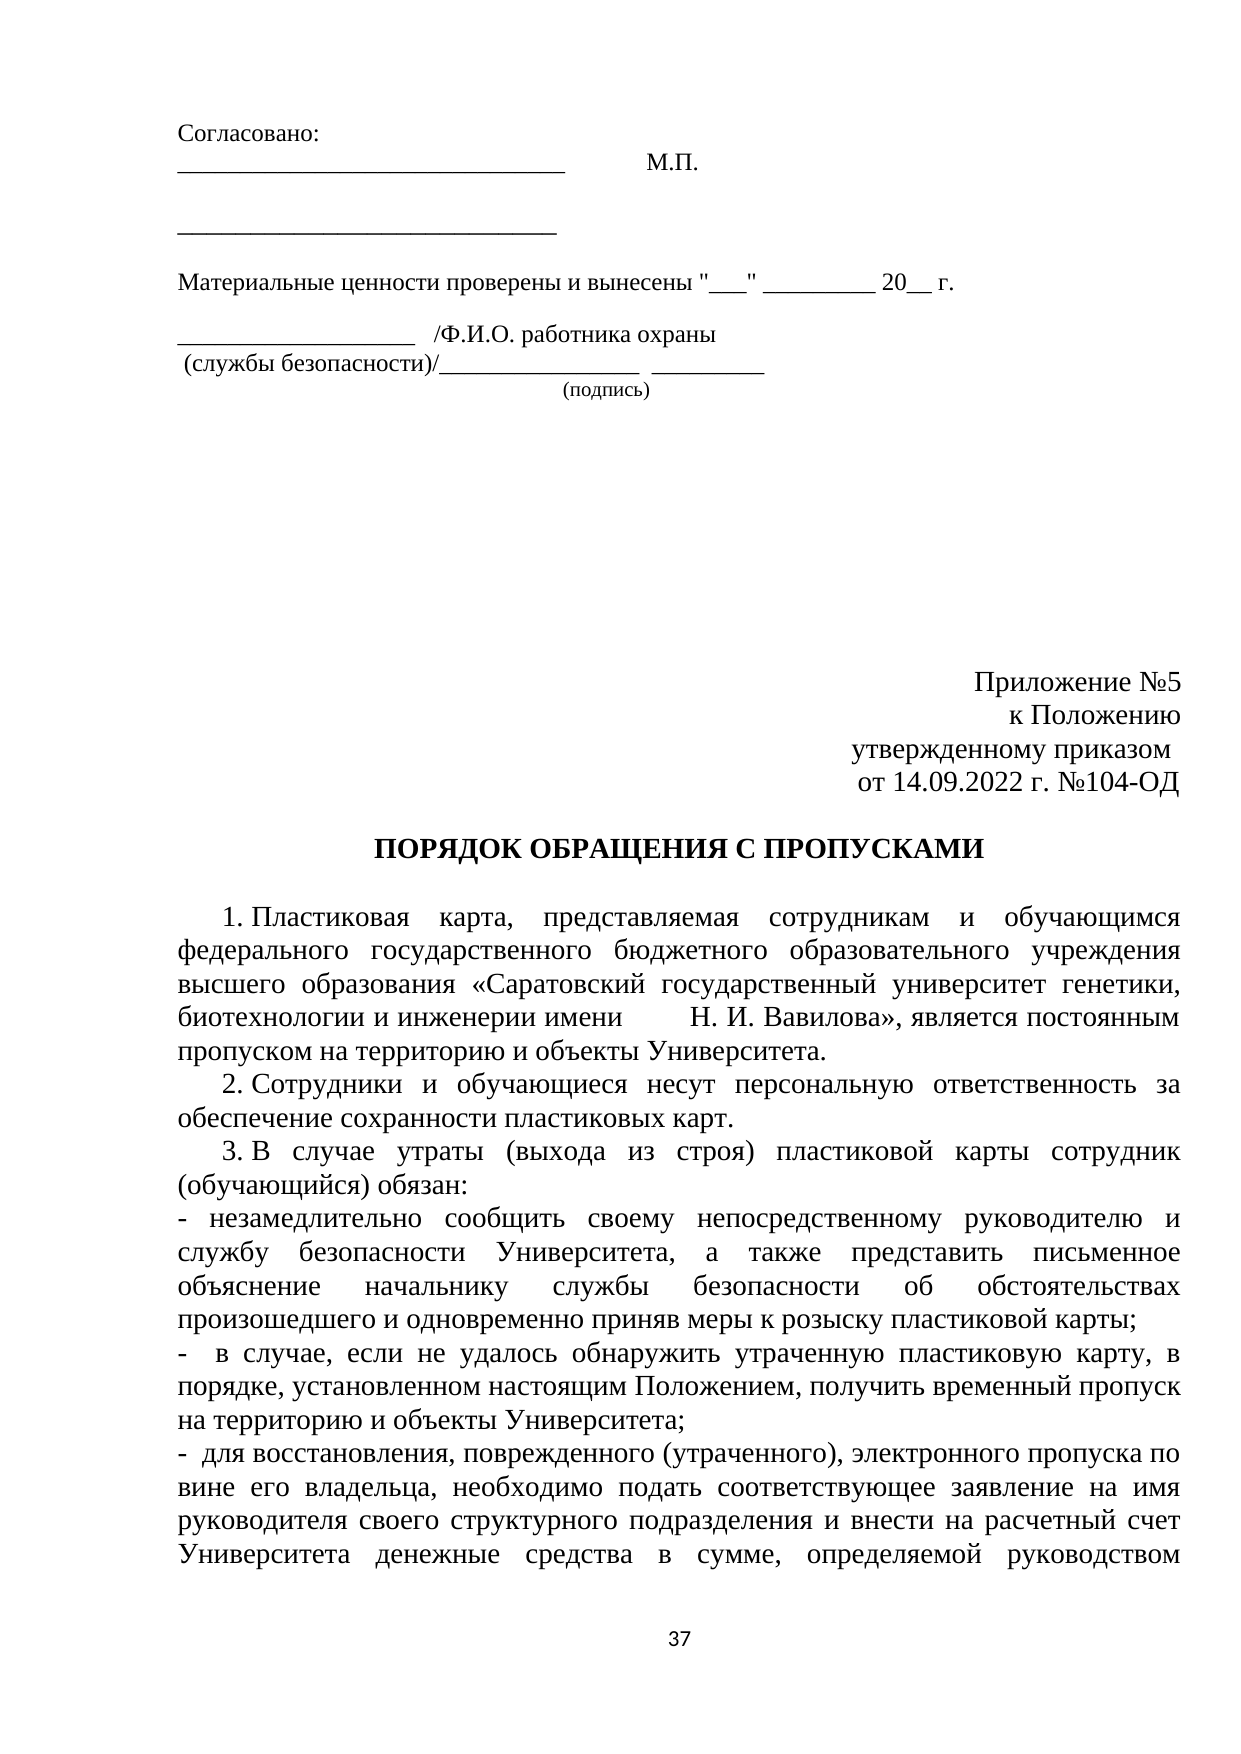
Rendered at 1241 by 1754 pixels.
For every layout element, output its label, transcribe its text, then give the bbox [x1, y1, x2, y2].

text Приложение №5 [177, 664, 1181, 697]
text Материальные ценности проверены и вынесены "___" _________ 20__ г. [177, 267, 1181, 295]
text (подпись) [177, 377, 1181, 401]
text __________________________ [177, 204, 1181, 238]
list Сотрудники и обучающиеся несут персональную ответственность за обеспечение сохранности пластиковых карт. [177, 1066, 1181, 1133]
list В случае утраты (выхода из строя) пластиковой карты сотрудник (обучающийся) обязан: [177, 1133, 1181, 1201]
text (службы безопасности)/________________ _________ [177, 348, 1181, 377]
text - незамедлительно сообщить своему непосредственному руководителю и службу безопасности Университета, а также представить письменное объяснение начальнику службы безопасности об обстоятельствах произошедшего и одновременно приняв меры к розыску пластиковой карты; [177, 1201, 1181, 1335]
text Согласовано: [177, 118, 1181, 147]
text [177, 1435, 1181, 1569]
text к Положению [177, 697, 1181, 731]
text _______________________________ М.П. [177, 147, 1181, 176]
list Пластиковая карта, представляемая сотрудникам и обучающимся федерального государственного бюджетного образовательного учреждения высшего образования «Саратовский государственный университет генетики, биотехнологии и инженерии имени Н. И. Вавилова», является постоянным пропуском на территорию и объекты Университета. [177, 899, 1181, 1066]
text утвержденному приказом [767, 731, 1181, 764]
text ___________________ /Ф.И.О. работника охраны [177, 319, 1181, 348]
text ПОРЯДОК ОБРАЩЕНИЯ С ПРОПУСКАМИ [177, 832, 1181, 865]
text - в случае, если не удалось обнаружить утраченную пластиковую карту, в порядке, установленном настоящим Положением, получить временный пропуск на территорию и объекты Университета; [177, 1335, 1181, 1435]
text от 14.09.2022 г. №104-ОД [767, 764, 1181, 798]
